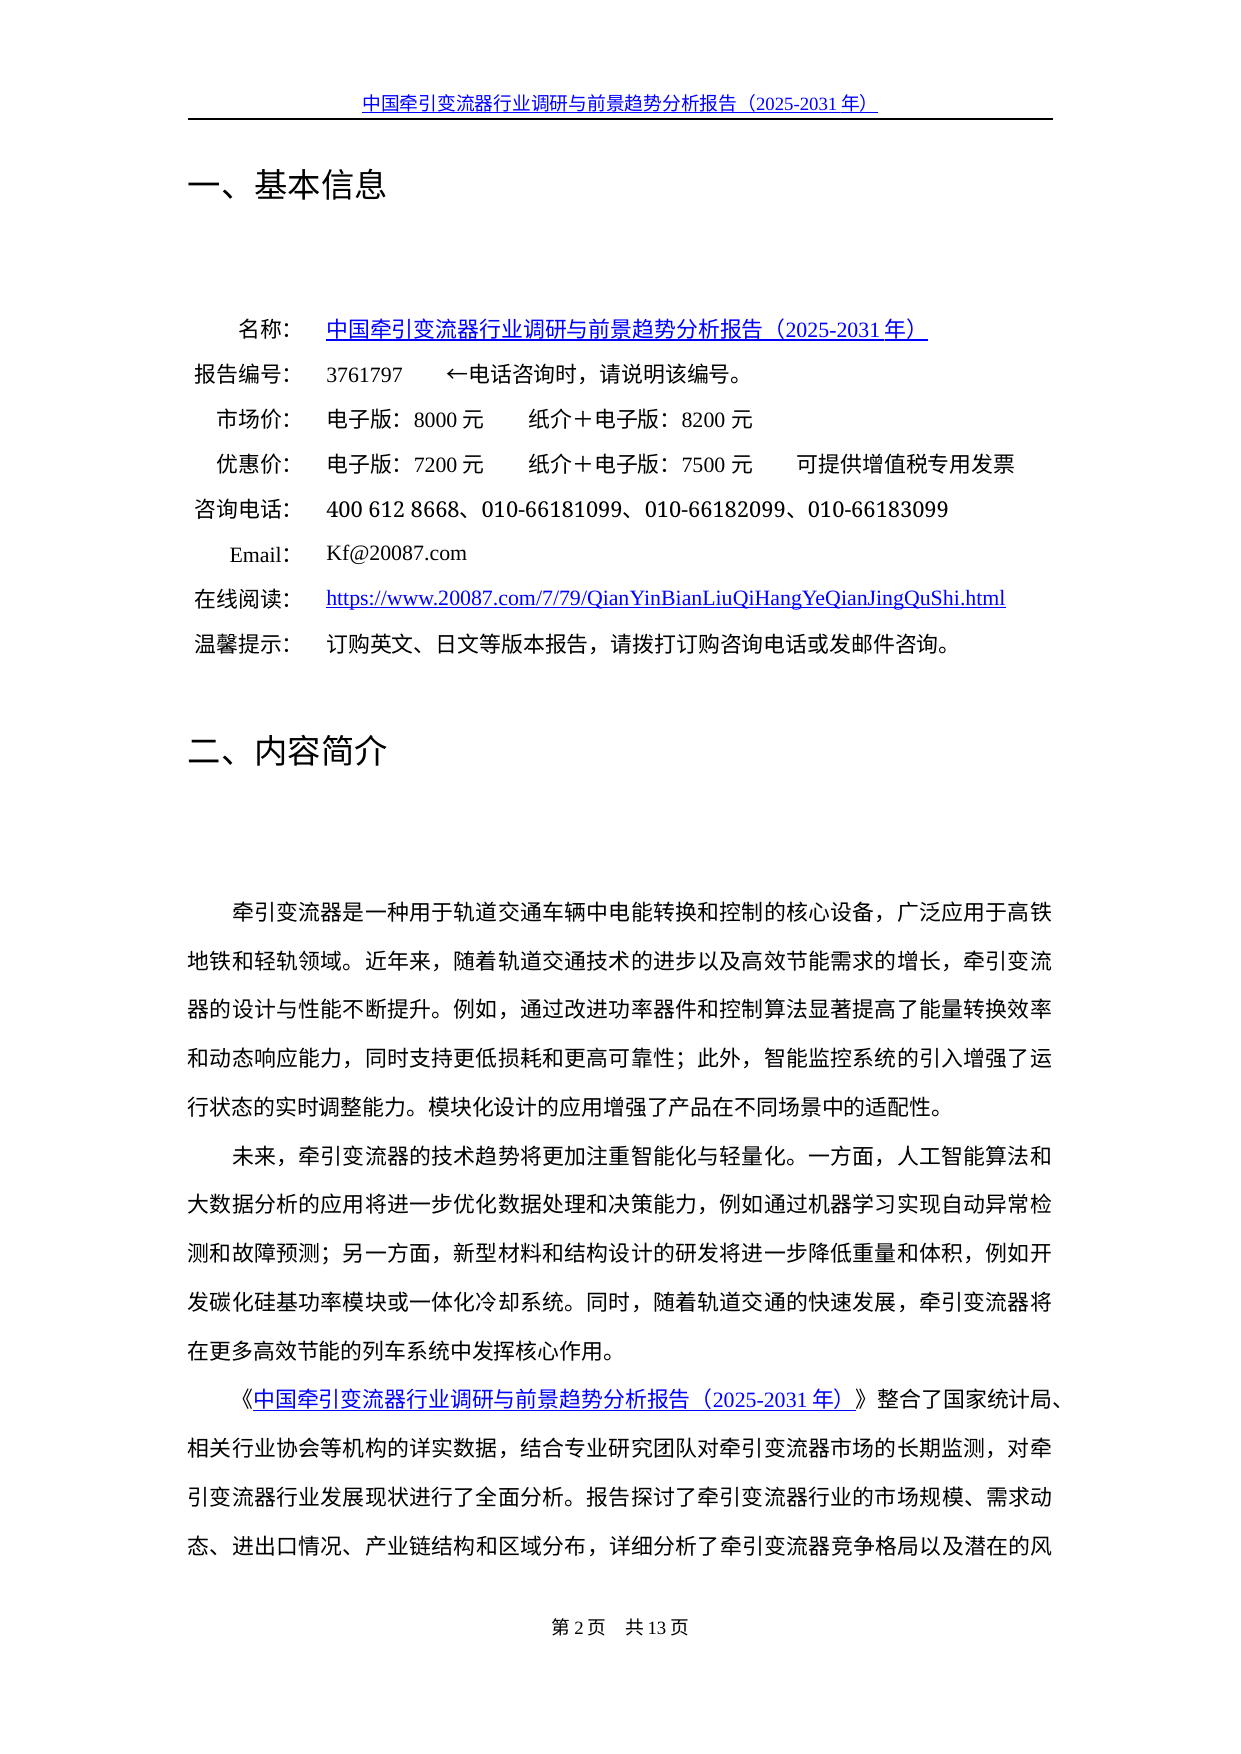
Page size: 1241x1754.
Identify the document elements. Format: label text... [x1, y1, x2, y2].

table_cell 电子版：7200 元 纸介＋电子版：7500 元 可提供增值税专用发票 [315, 447, 1073, 492]
table_cell 400 612 8668、010-66181099、010-66182099、010-66183099 [315, 492, 1073, 537]
table_cell 优惠价： [167, 447, 315, 492]
table_cell 温馨提示： [167, 627, 315, 672]
title 二、内容简介 [187, 717, 1053, 782]
table_header 中国牵引变流器行业调研与前景趋势分析报告（2025-2031年） [315, 312, 1073, 357]
table_cell Kf@20087.com [315, 537, 1073, 582]
table_cell 在线阅读： [167, 582, 315, 627]
title 一、基本信息 [187, 150, 1053, 215]
table_cell [315, 582, 1073, 627]
table_header 名称： [167, 312, 315, 357]
table_cell 电子版：8000 元 纸介＋电子版：8200 元 [315, 402, 1073, 447]
table_cell 报告编号： [167, 357, 315, 402]
table_cell 咨询电话： [167, 492, 315, 537]
table_cell Email： [167, 537, 315, 582]
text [187, 894, 1053, 1561]
table_cell 市场价： [167, 402, 315, 447]
table_cell 3761797 ←电话咨询时，请说明该编号。 [315, 357, 1073, 402]
table_cell 订购英文、日文等版本报告，请拨打订购咨询电话或发邮件咨询。 [315, 627, 1073, 672]
